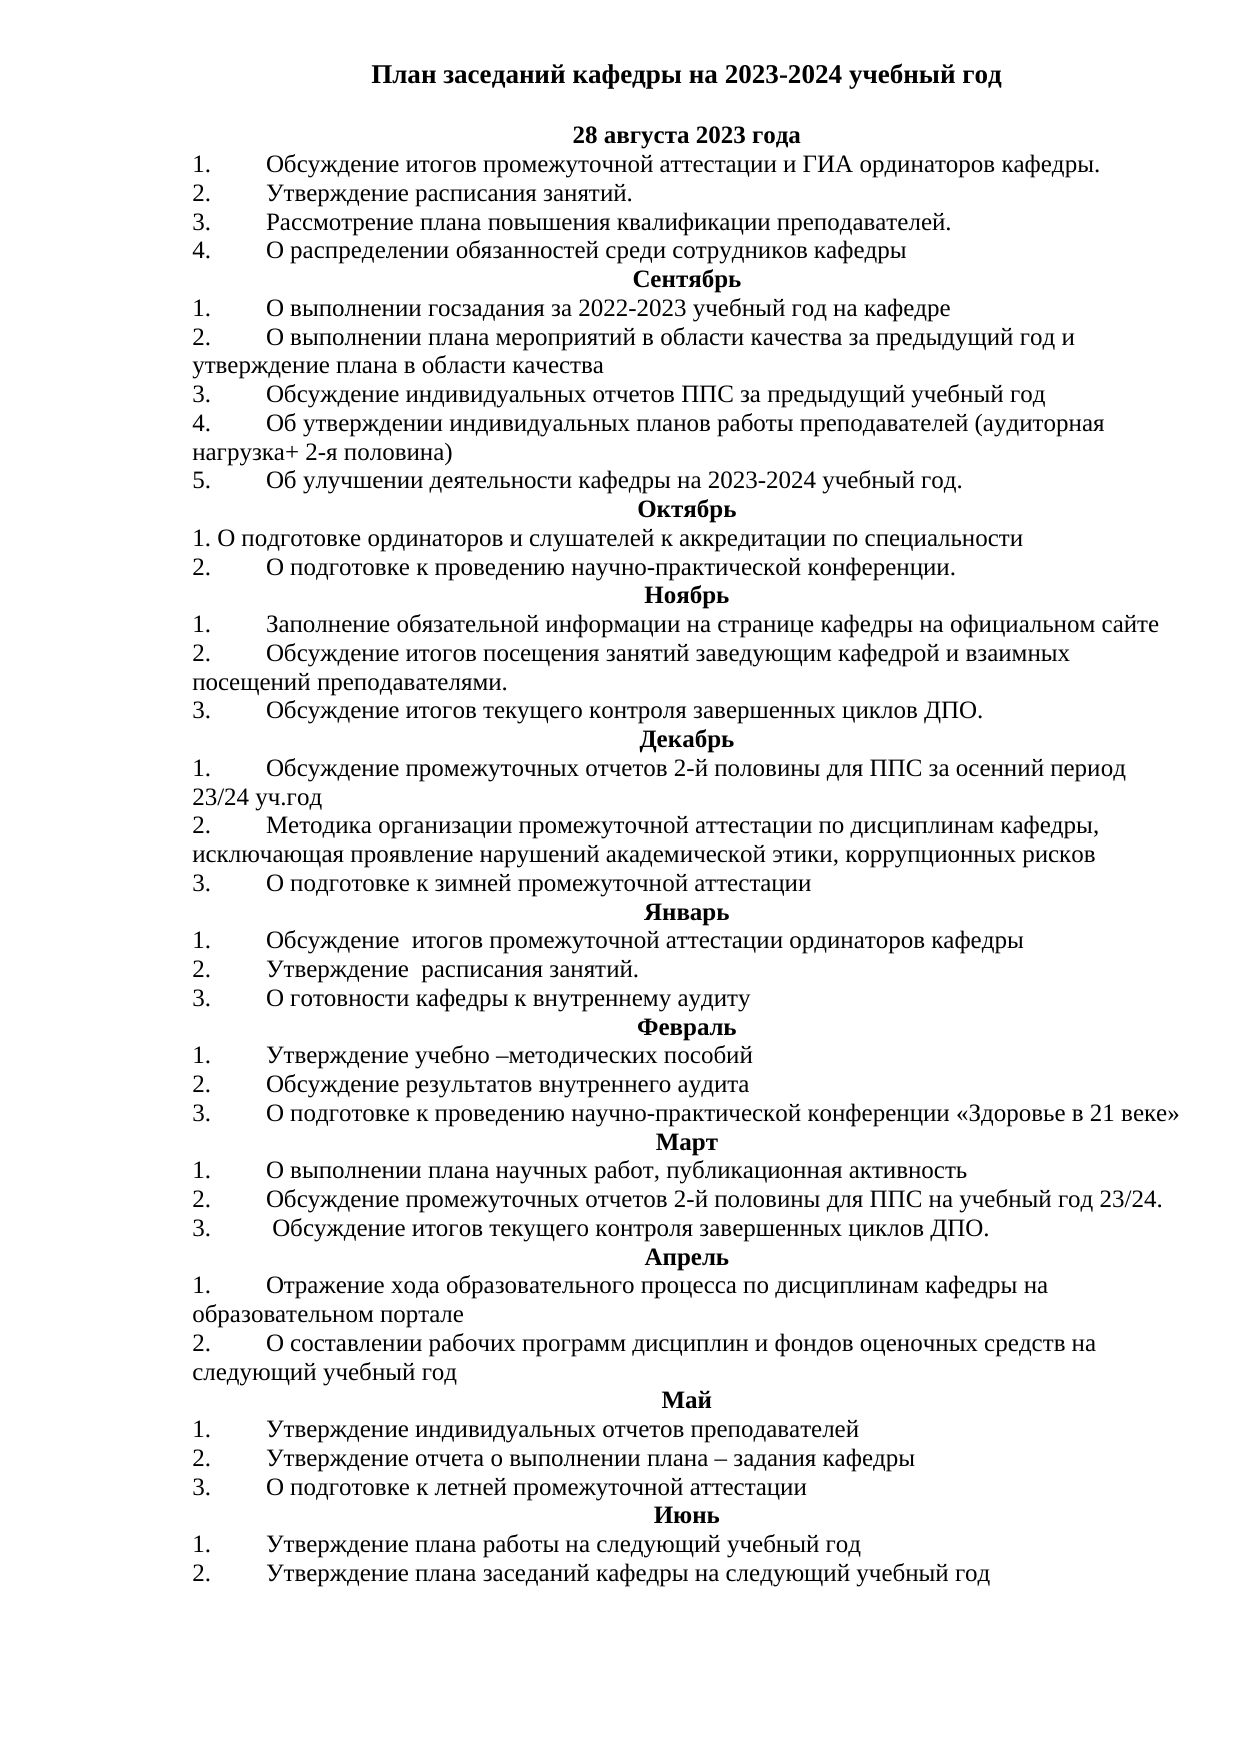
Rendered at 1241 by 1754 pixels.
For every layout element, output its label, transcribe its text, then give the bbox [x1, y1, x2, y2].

list О выполнении госзадания за 2022-2023 учебный год на кафедре [192, 293, 1181, 322]
text Сентябрь [192, 264, 1181, 293]
list Обсуждение итогов посещения занятий заведующим кафедрой и взаимных посещений преподавателями. [192, 638, 1181, 696]
list О подготовке к летней промежуточной аттестации [192, 1472, 1181, 1501]
list Обсуждение итогов текущего контроля завершенных циклов ДПО. [192, 696, 1181, 724]
list Утверждение отчета о выполнении плана – задания кафедры [192, 1443, 1181, 1472]
list Обсуждение индивидуальных отчетов ППС за предыдущий учебный год [192, 379, 1181, 408]
list Об утверждении индивидуальных планов работы преподавателей (аудиторная нагрузка+ 2-я половина) [192, 408, 1181, 466]
list О распределении обязанностей среди сотрудников кафедры [192, 236, 1181, 264]
list Утверждение индивидуальных отчетов преподавателей [192, 1414, 1181, 1443]
text 28 августа 2023 года [192, 121, 1181, 149]
list Об улучшении деятельности кафедры на 2023-2024 учебный год. [192, 466, 1181, 494]
text Май [192, 1386, 1181, 1414]
list Обсуждение промежуточных отчетов 2-й половины для ППС на учебный год 23/24. [192, 1184, 1181, 1213]
list О выполнении плана научных работ, публикационная активность [192, 1156, 1181, 1184]
list О подготовке к проведению научно-практической конференции «Здоровье в 21 веке» [192, 1098, 1181, 1127]
list Утверждение плана работы на следующий учебный год [192, 1529, 1181, 1558]
text Февраль [192, 1012, 1181, 1041]
list Отражение хода образовательного процесса по дисциплинам кафедры на образовательном портале [192, 1271, 1181, 1328]
list Октябрь [192, 494, 1181, 523]
list Обсуждение итогов промежуточной аттестации ординаторов кафедры [192, 926, 1181, 954]
list Рассмотрение плана повышения квалификации преподавателей. [192, 207, 1181, 236]
list Обсуждение результатов внутреннего аудита [192, 1069, 1181, 1098]
list О готовности кафедры к внутреннему аудиту [192, 983, 1181, 1012]
list Обсуждение промежуточных отчетов 2-й половины для ППС за осенний период 23/24 уч.год [192, 753, 1181, 811]
list Июнь [192, 1501, 1181, 1529]
text Март [192, 1127, 1181, 1156]
list Заполнение обязательной информации на странице кафедры на официальном сайте [192, 609, 1181, 638]
list Утверждение плана заседаний кафедры на следующий учебный год [192, 1558, 1181, 1587]
text Ноябрь [192, 581, 1181, 609]
list Утверждение учебно –методических пособий [192, 1041, 1181, 1069]
list Утверждение расписания занятий. [192, 954, 1181, 983]
text Январь [192, 897, 1181, 926]
list Утверждение расписания занятий. [192, 178, 1181, 207]
list О подготовке к проведению научно-практической конференции. [192, 552, 1181, 581]
text План заседаний кафедры на 2023-2024 учебный год [192, 58, 1181, 89]
text Декабрь [192, 724, 1181, 753]
list Апрель [192, 1242, 1181, 1271]
list Методика организации промежуточной аттестации по дисциплинам кафедры, исключающая проявление нарушений академической этики, коррупционных рисков [192, 811, 1181, 868]
list О подготовке к зимней промежуточной аттестации [192, 868, 1181, 897]
list О выполнении плана мероприятий в области качества за предыдущий год и утверждение плана в области качества [192, 322, 1181, 379]
list Обсуждение итогов текущего контроля завершенных циклов ДПО. [192, 1213, 1181, 1242]
list 1. О подготовке ординаторов и слушателей к аккредитации по специальности [192, 523, 1181, 552]
list Обсуждение итогов промежуточной аттестации и ГИА ординаторов кафедры. [192, 149, 1181, 178]
list О составлении рабочих программ дисциплин и фондов оценочных средств на следующий учебный год [192, 1328, 1181, 1386]
